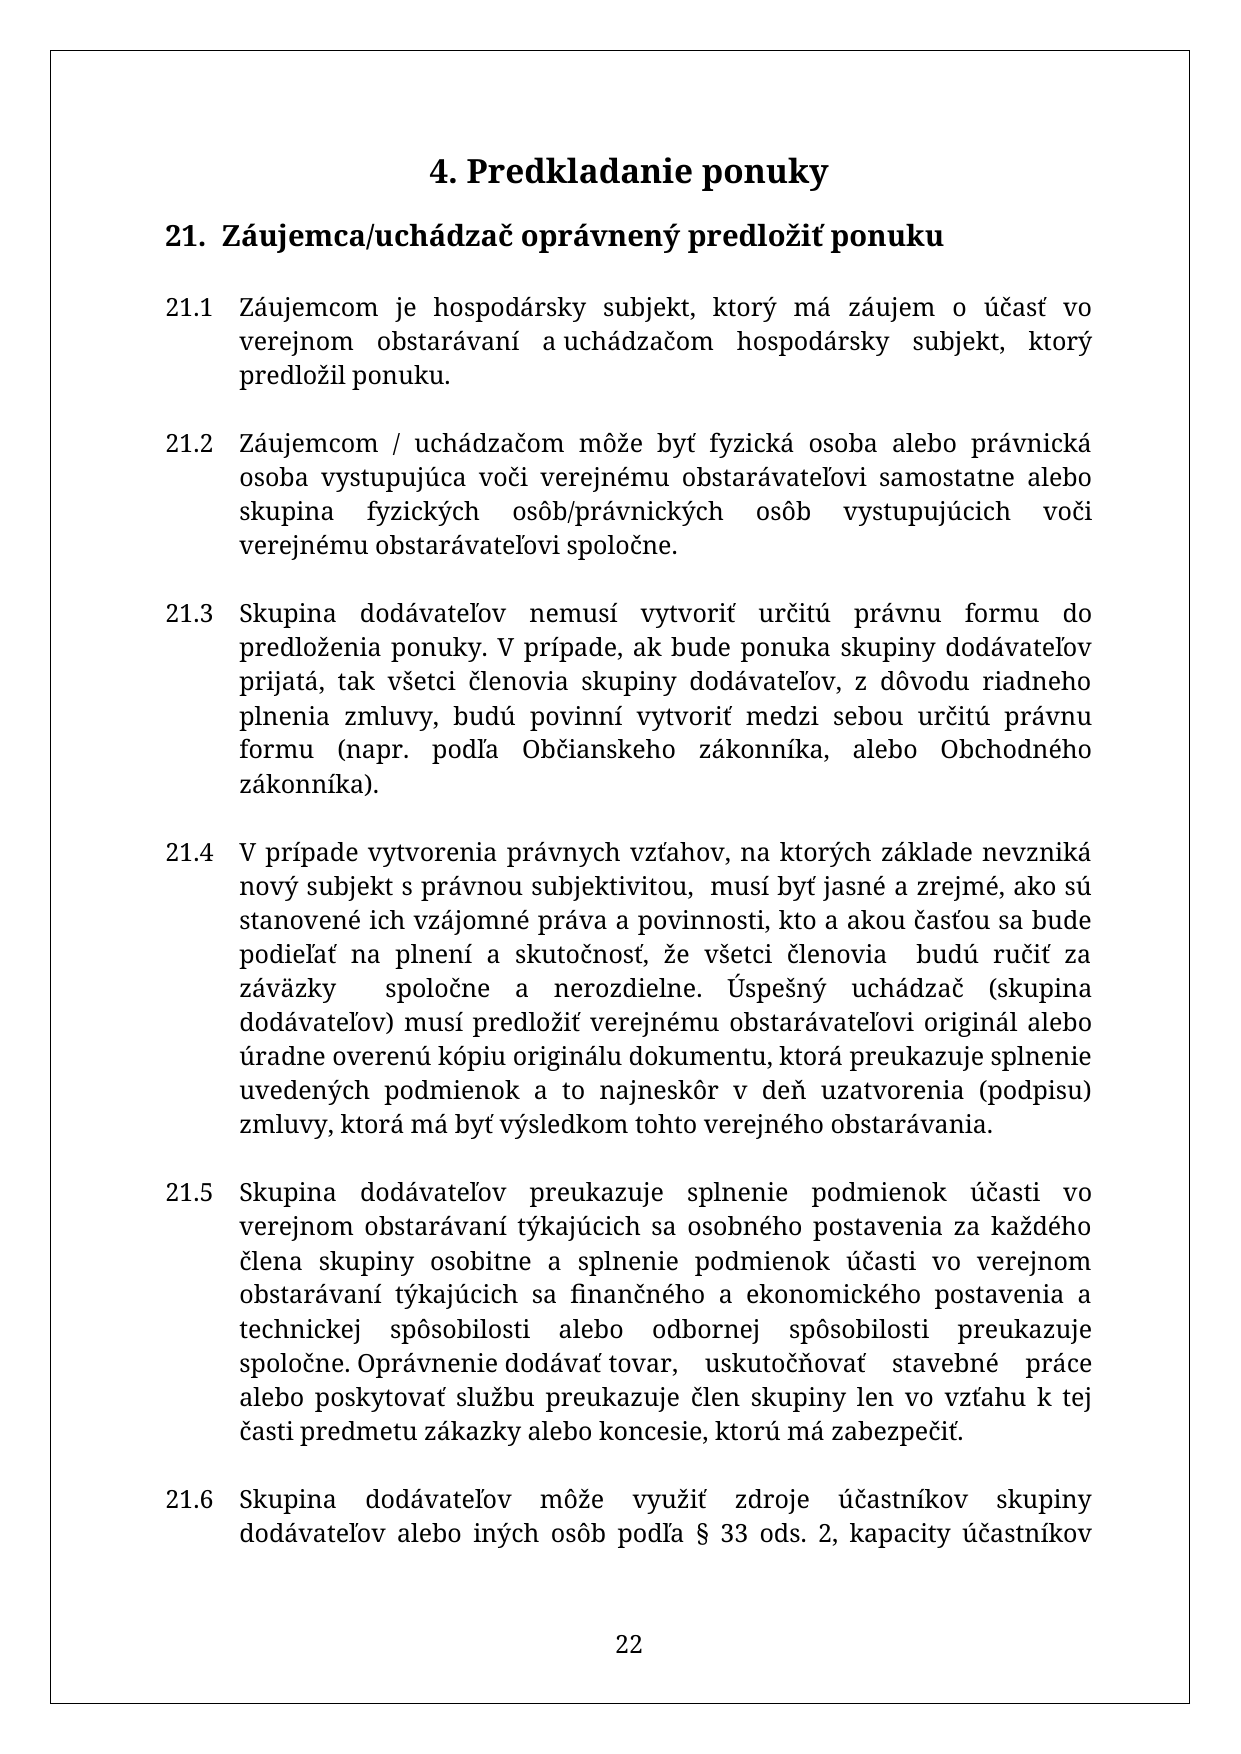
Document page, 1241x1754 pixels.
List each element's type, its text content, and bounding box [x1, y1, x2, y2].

list Záujemcom / uchádzačom môže byť fyzická osoba alebo právnická osoba vystupujúca voči verejnému obstarávateľovi samostatne alebo skupina fyzických osôb/právnických osôb vystupujúcich voči verejnému obstarávateľovi spoločne. [165, 426, 1093, 562]
list Záujemcom je hospodársky subjekt, ktorý má záujem o účasť vo verejnom obstarávaní a uchádzačom hospodársky subjekt, ktorý predložil ponuku. [165, 289, 1093, 392]
list Skupina dodávateľov nemusí vytvoriť určitú právnu formu do predloženia ponuky. V prípade, ak bude ponuka skupiny dodávateľov prijatá, tak všetci členovia skupiny dodávateľov, z dôvodu riadneho plnenia zmluvy, budú povinní vytvoriť medzi sebou určitú právnu formu (napr. podľa Občianskeho zákonníka, alebo Obchodného zákonníka). [165, 596, 1093, 800]
subtitle 4. Predkladanie ponuky [165, 147, 1093, 193]
list Skupina dodávateľov preukazuje splnenie podmienok účasti vo verejnom obstarávaní týkajúcich sa osobného postavenia za každého člena skupiny osobitne a splnenie podmienok účasti vo verejnom obstarávaní týkajúcich sa finančného a ekonomického postavenia a technickej spôsobilosti alebo odbornej spôsobilosti preukazuje spoločne. Oprávnenie dodávať tovar, uskutočňovať stavebné práce alebo poskytovať službu preukazuje člen skupiny len vo vzťahu k tej časti predmetu zákazky alebo koncesie, ktorú má zabezpečiť. [165, 1175, 1093, 1447]
subtitle Záujemca/uchádzač oprávnený predložiť ponuku [165, 216, 1093, 255]
list V prípade vytvorenia právnych vzťahov, na ktorých základe nevzniká nový subjekt s právnou subjektivitou, musí byť jasné a zrejmé, ako sú stanovené ich vzájomné práva a povinnosti, kto a akou časťou sa bude podieľať na plnení a skutočnosť, že všetci členovia budú ručiť za záväzky spoločne a nerozdielne. Úspešný uchádzač (skupina dodávateľov) musí predložiť verejnému obstarávateľovi originál alebo úradne overenú kópiu originálu dokumentu, ktorá preukazuje splnenie uvedených podmienok a to najneskôr v deň uzatvorenia (podpisu) zmluvy, ktorá má byť výsledkom tohto verejného obstarávania. [165, 834, 1093, 1141]
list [165, 1482, 1093, 1550]
